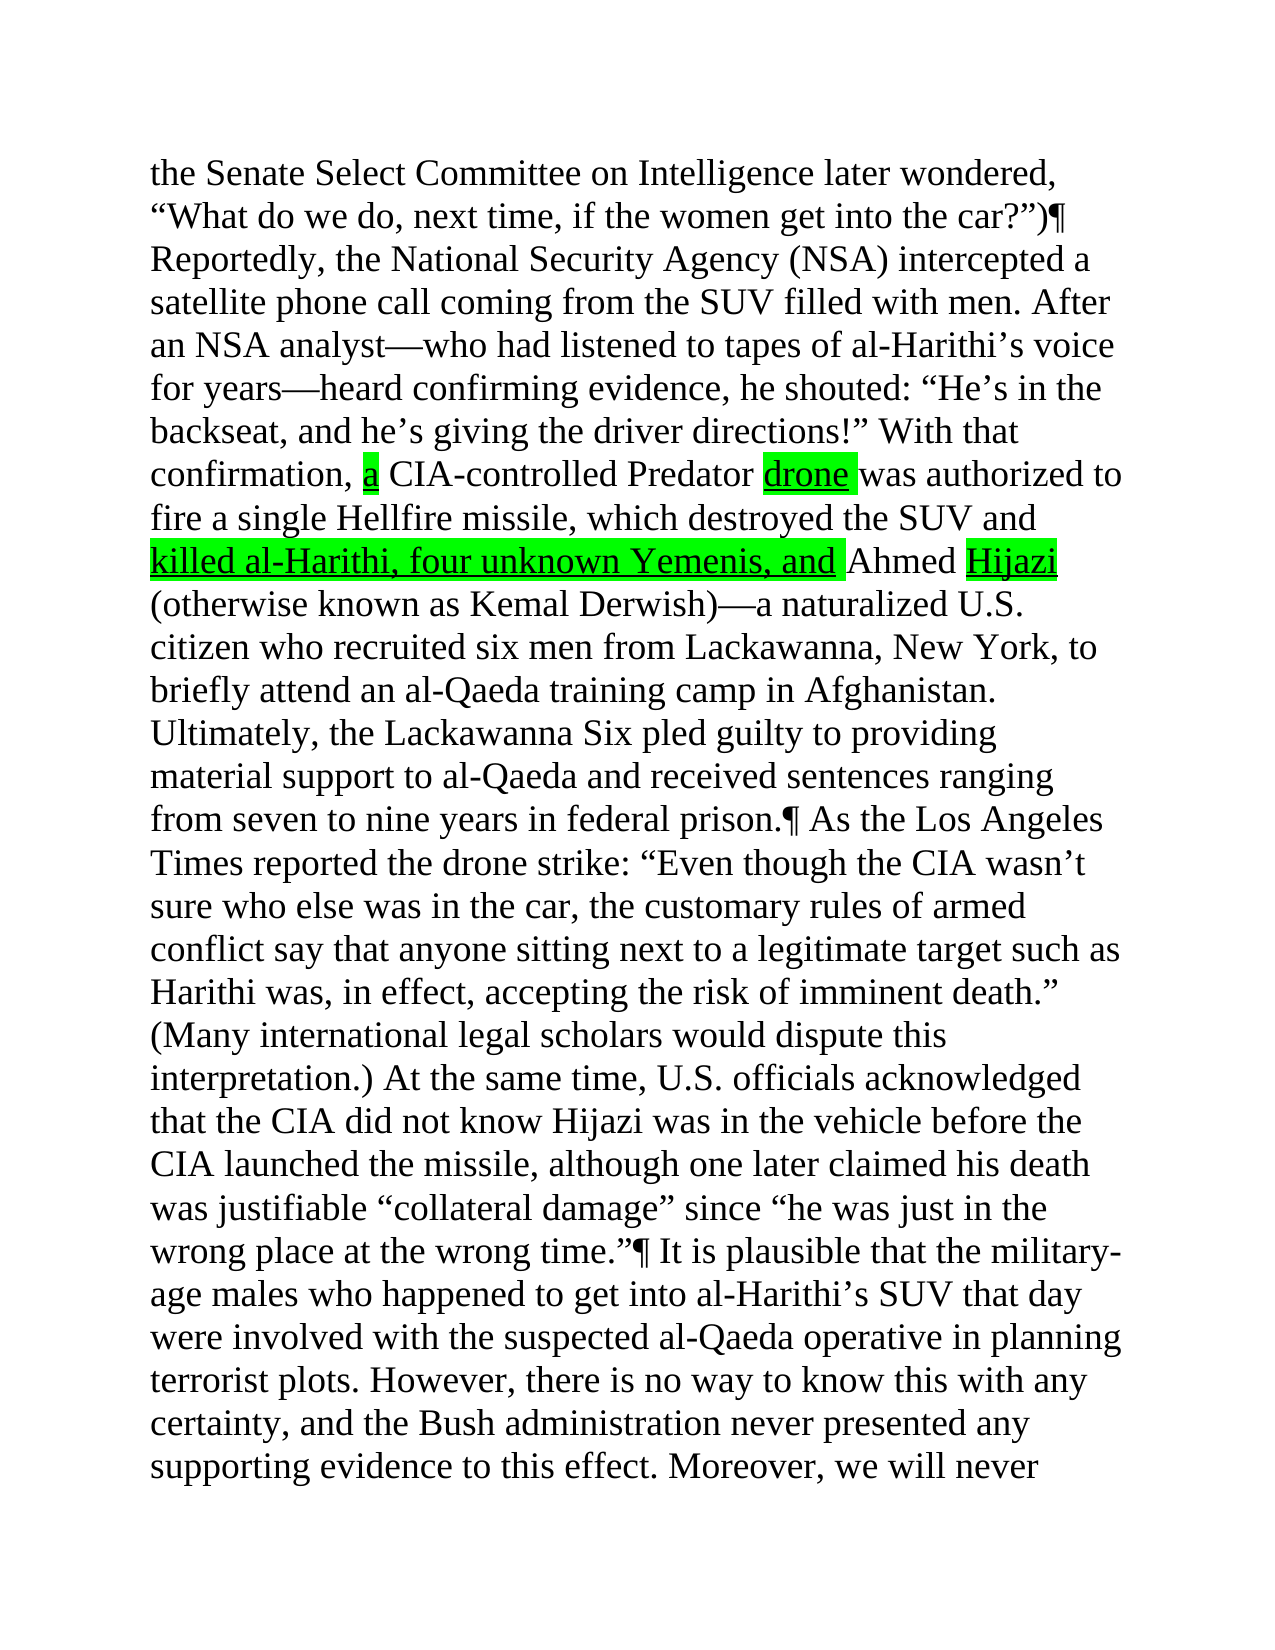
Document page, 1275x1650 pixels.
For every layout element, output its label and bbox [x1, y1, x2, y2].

text [150, 150, 1125, 1487]
